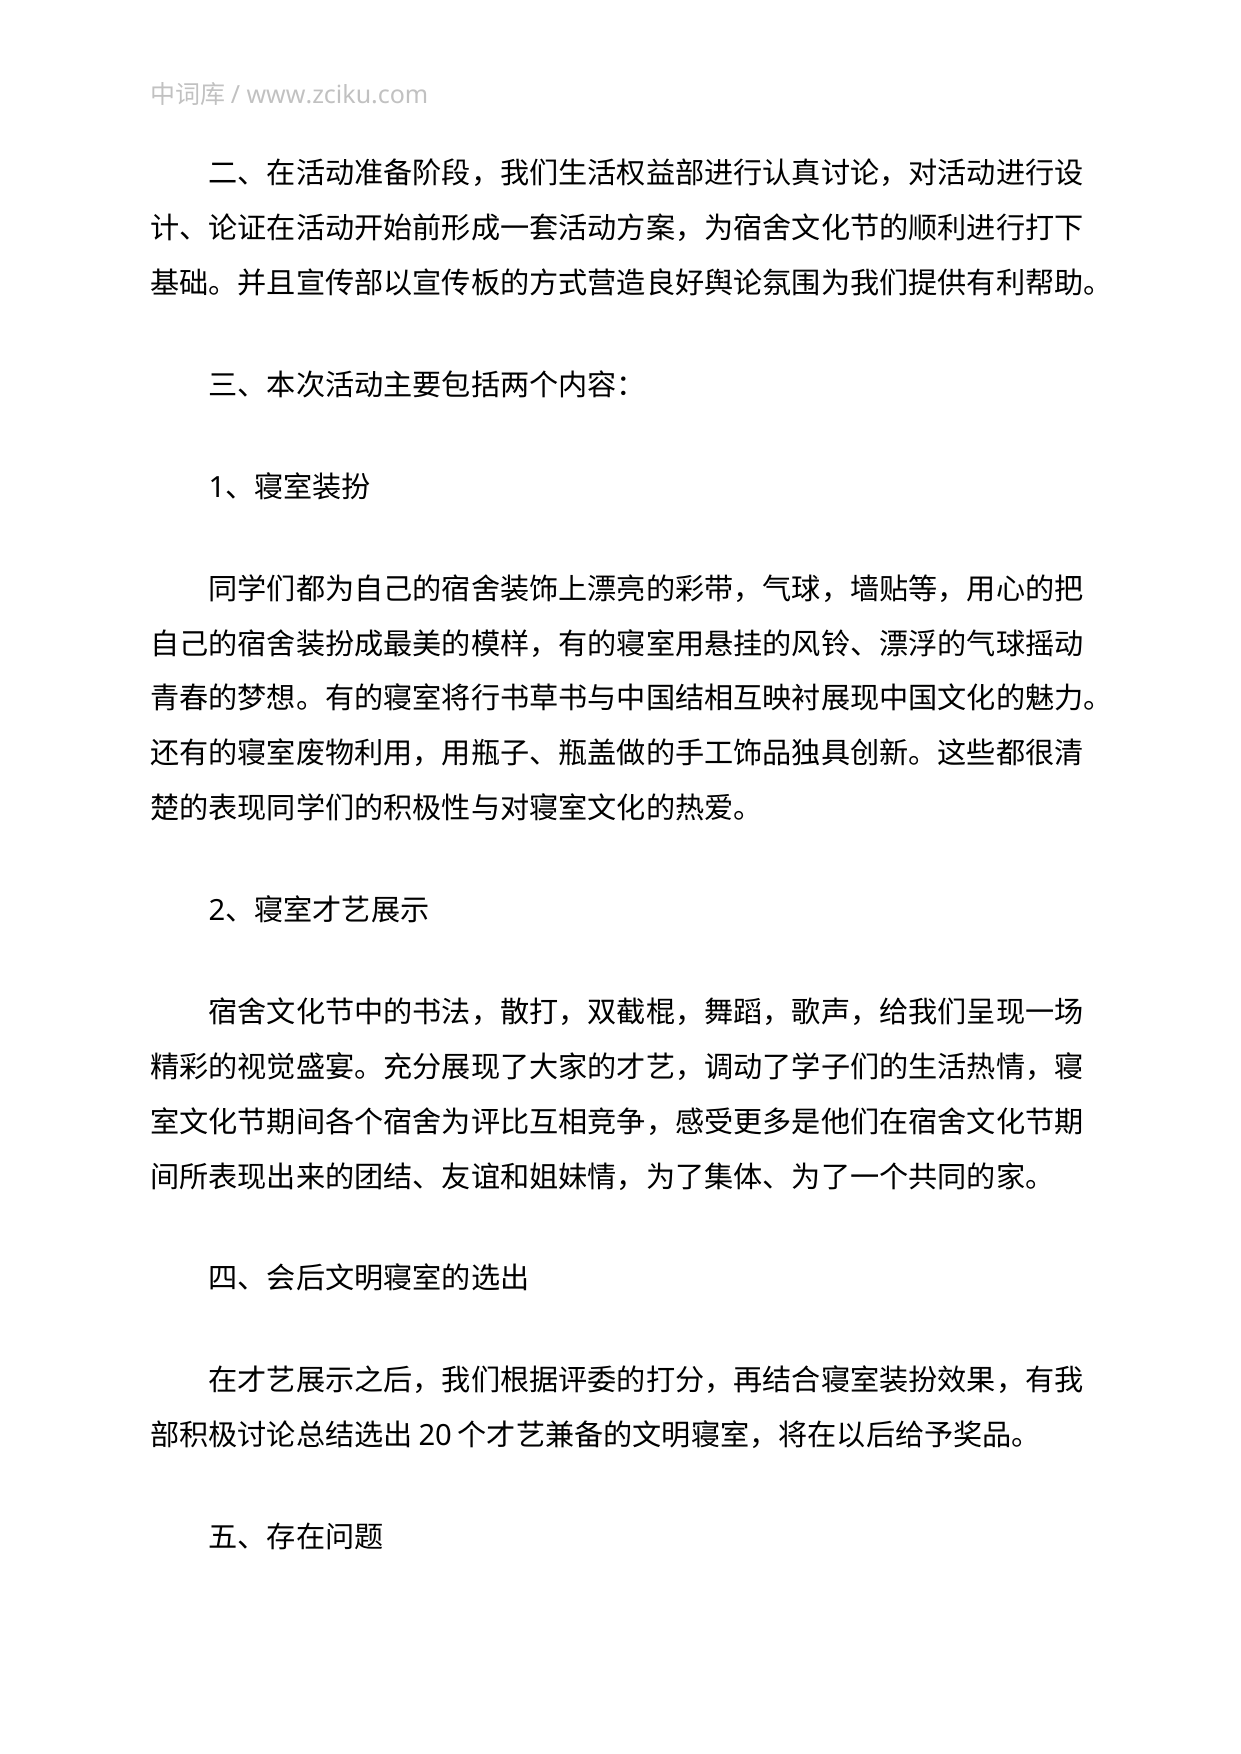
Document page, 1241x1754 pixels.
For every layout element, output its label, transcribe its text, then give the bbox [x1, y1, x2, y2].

text 1、寝室装扮 [150, 463, 1090, 506]
text 同学们都为自己的宿舍装饰上漂亮的彩带，气球，墙贴等，用心的把自己的宿舍装扮成最美的模样，有的寝室用悬挂的风铃、漂浮的气球摇动青春的梦想。有的寝室将行书草书与中国结相互映衬展现中国文化的魅力。还有的寝室废物利用，用瓶子、瓶盖做的手工饰品独具创新。这些都很清楚的表现同学们的积极性与对寝室文化的热爱。 [150, 565, 1090, 827]
text 在才艺展示之后，我们根据评委的打分，再结合寝室装扮效果，有我部积极讨论总结选出20个才艺兼备的文明寝室，将在以后给予奖品。 [150, 1357, 1090, 1454]
text 宿舍文化节中的书法，散打，双截棍，舞蹈，歌声，给我们呈现一场精彩的视觉盛宴。充分展现了大家的才艺，调动了学子们的生活热情，寝室文化节期间各个宿舍为评比互相竞争，感受更多是他们在宿舍文化节期间所表现出来的团结、友谊和姐妹情，为了集体、为了一个共同的家。 [150, 989, 1090, 1196]
text 2、寝室才艺展示 [150, 887, 1090, 929]
text 五、存在问题 [150, 1514, 1090, 1556]
text 四、会后文明寝室的选出 [150, 1255, 1090, 1297]
text 二、在活动准备阶段，我们生活权益部进行认真讨论，对活动进行设计、论证在活动开始前形成一套活动方案，为宿舍文化节的顺利进行打下基础。并且宣传部以宣传板的方式营造良好舆论氛围为我们提供有利帮助。 [150, 150, 1090, 302]
text 三、本次活动主要包括两个内容： [150, 362, 1090, 404]
